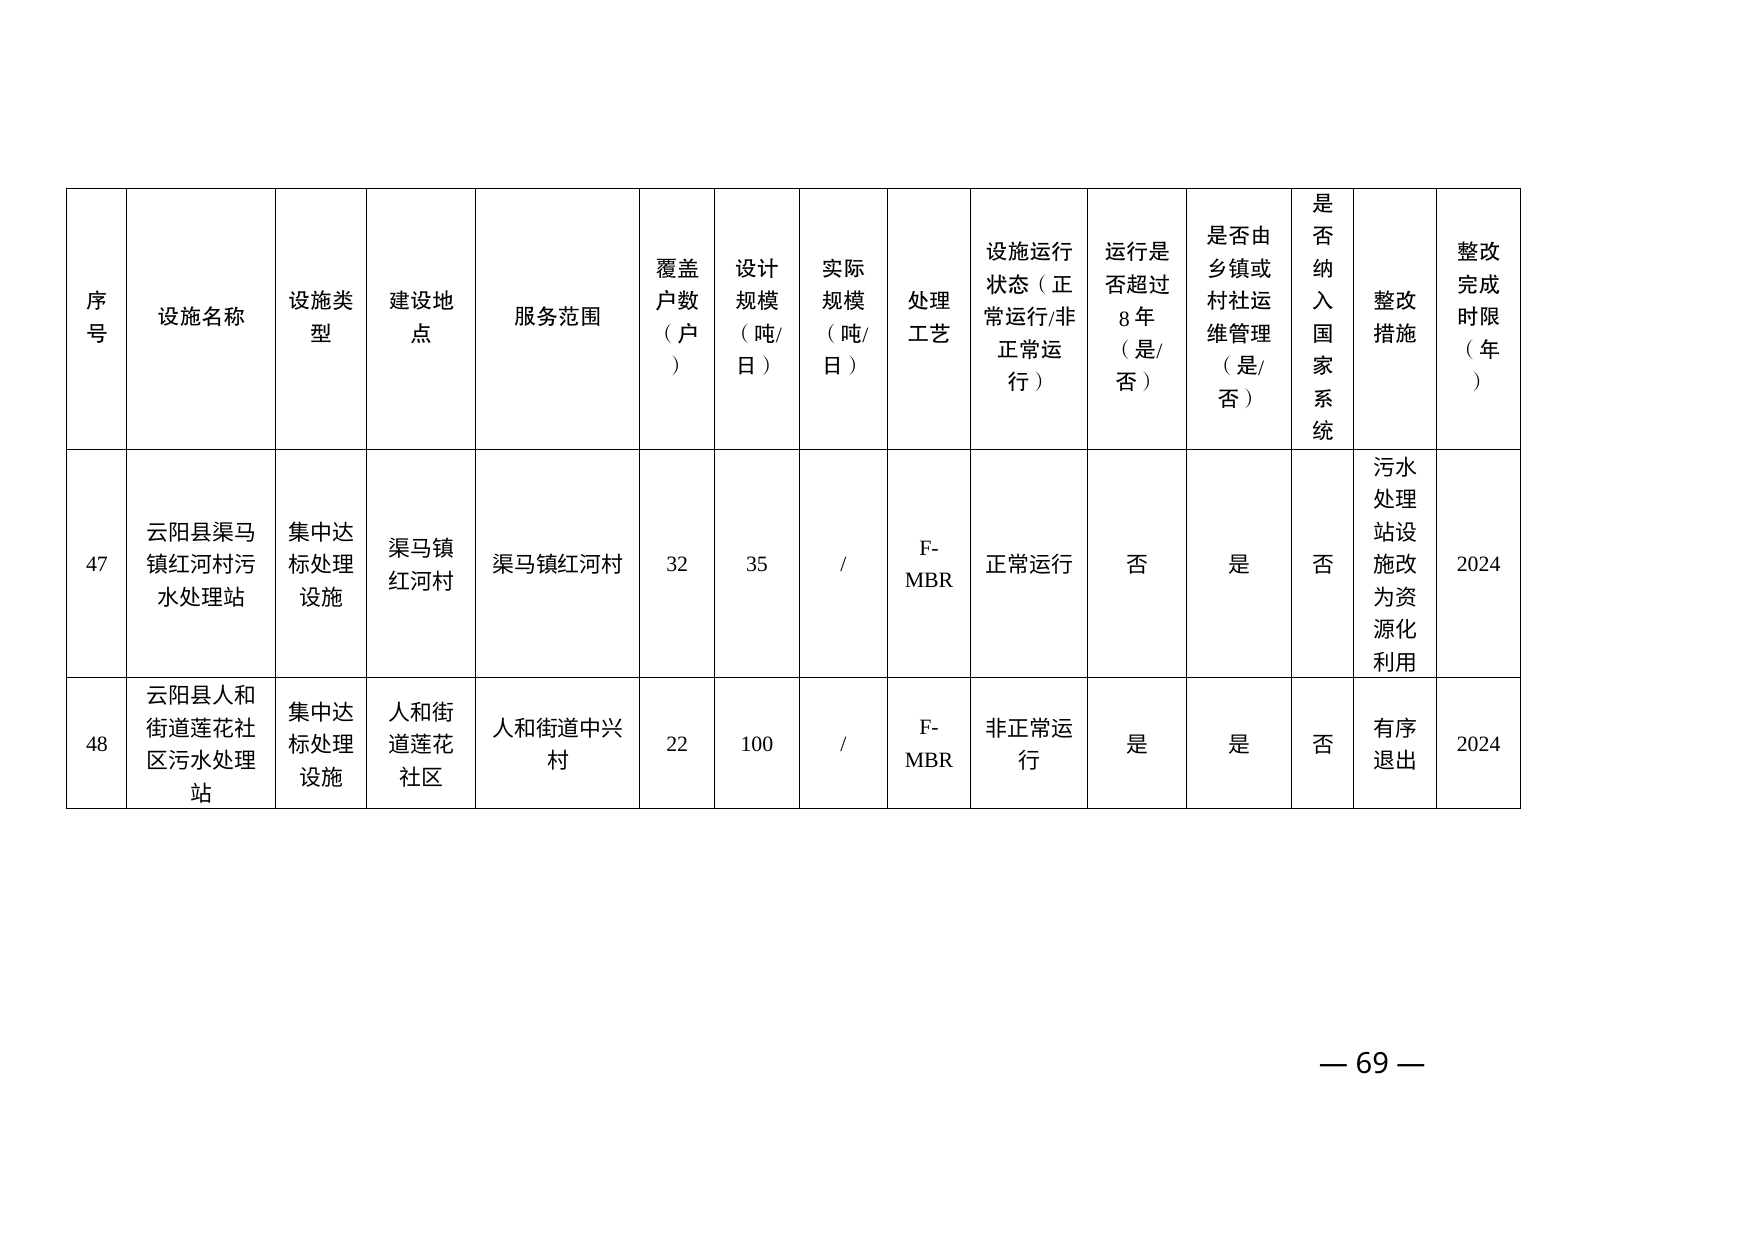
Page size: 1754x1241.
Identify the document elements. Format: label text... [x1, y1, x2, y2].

table_header 是否由乡镇或村社运维管理（是/否） [1187, 189, 1291, 448]
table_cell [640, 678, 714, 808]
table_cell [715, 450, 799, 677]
table_header 设施运行状态（正常运行/非正常运行） [971, 189, 1087, 448]
table_header 服务范围 [476, 189, 639, 448]
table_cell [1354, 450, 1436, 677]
table_header 是否纳入国家系统 [1292, 189, 1353, 448]
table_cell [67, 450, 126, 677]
table_header 整改措施 [1354, 189, 1436, 448]
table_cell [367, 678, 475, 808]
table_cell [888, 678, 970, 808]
table_header 建设地点 [367, 189, 475, 448]
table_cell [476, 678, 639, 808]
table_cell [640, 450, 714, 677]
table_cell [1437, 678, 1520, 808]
table_header 设计规模（吨/日） [715, 189, 799, 448]
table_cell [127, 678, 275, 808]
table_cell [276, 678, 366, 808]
table_header 处理工艺 [888, 189, 970, 448]
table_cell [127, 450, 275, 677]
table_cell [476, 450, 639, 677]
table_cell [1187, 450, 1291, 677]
table_header 实际规模（吨/日） [800, 189, 887, 448]
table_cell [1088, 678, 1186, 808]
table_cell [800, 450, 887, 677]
table_header 设施名称 [127, 189, 275, 448]
table_header 序号 [67, 189, 126, 448]
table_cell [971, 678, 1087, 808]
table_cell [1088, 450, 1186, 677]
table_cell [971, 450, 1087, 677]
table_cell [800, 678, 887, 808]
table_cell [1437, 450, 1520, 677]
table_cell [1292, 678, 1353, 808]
table_header 覆盖户数（户） [640, 189, 714, 448]
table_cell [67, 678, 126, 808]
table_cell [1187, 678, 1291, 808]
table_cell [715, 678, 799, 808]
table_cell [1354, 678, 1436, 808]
table_header 设施类型 [276, 189, 366, 448]
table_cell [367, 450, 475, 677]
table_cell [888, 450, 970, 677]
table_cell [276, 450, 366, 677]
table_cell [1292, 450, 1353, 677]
table_header 运行是否超过8年（是/否） [1088, 189, 1186, 448]
table_header 整改完成时限（年） [1437, 189, 1520, 448]
